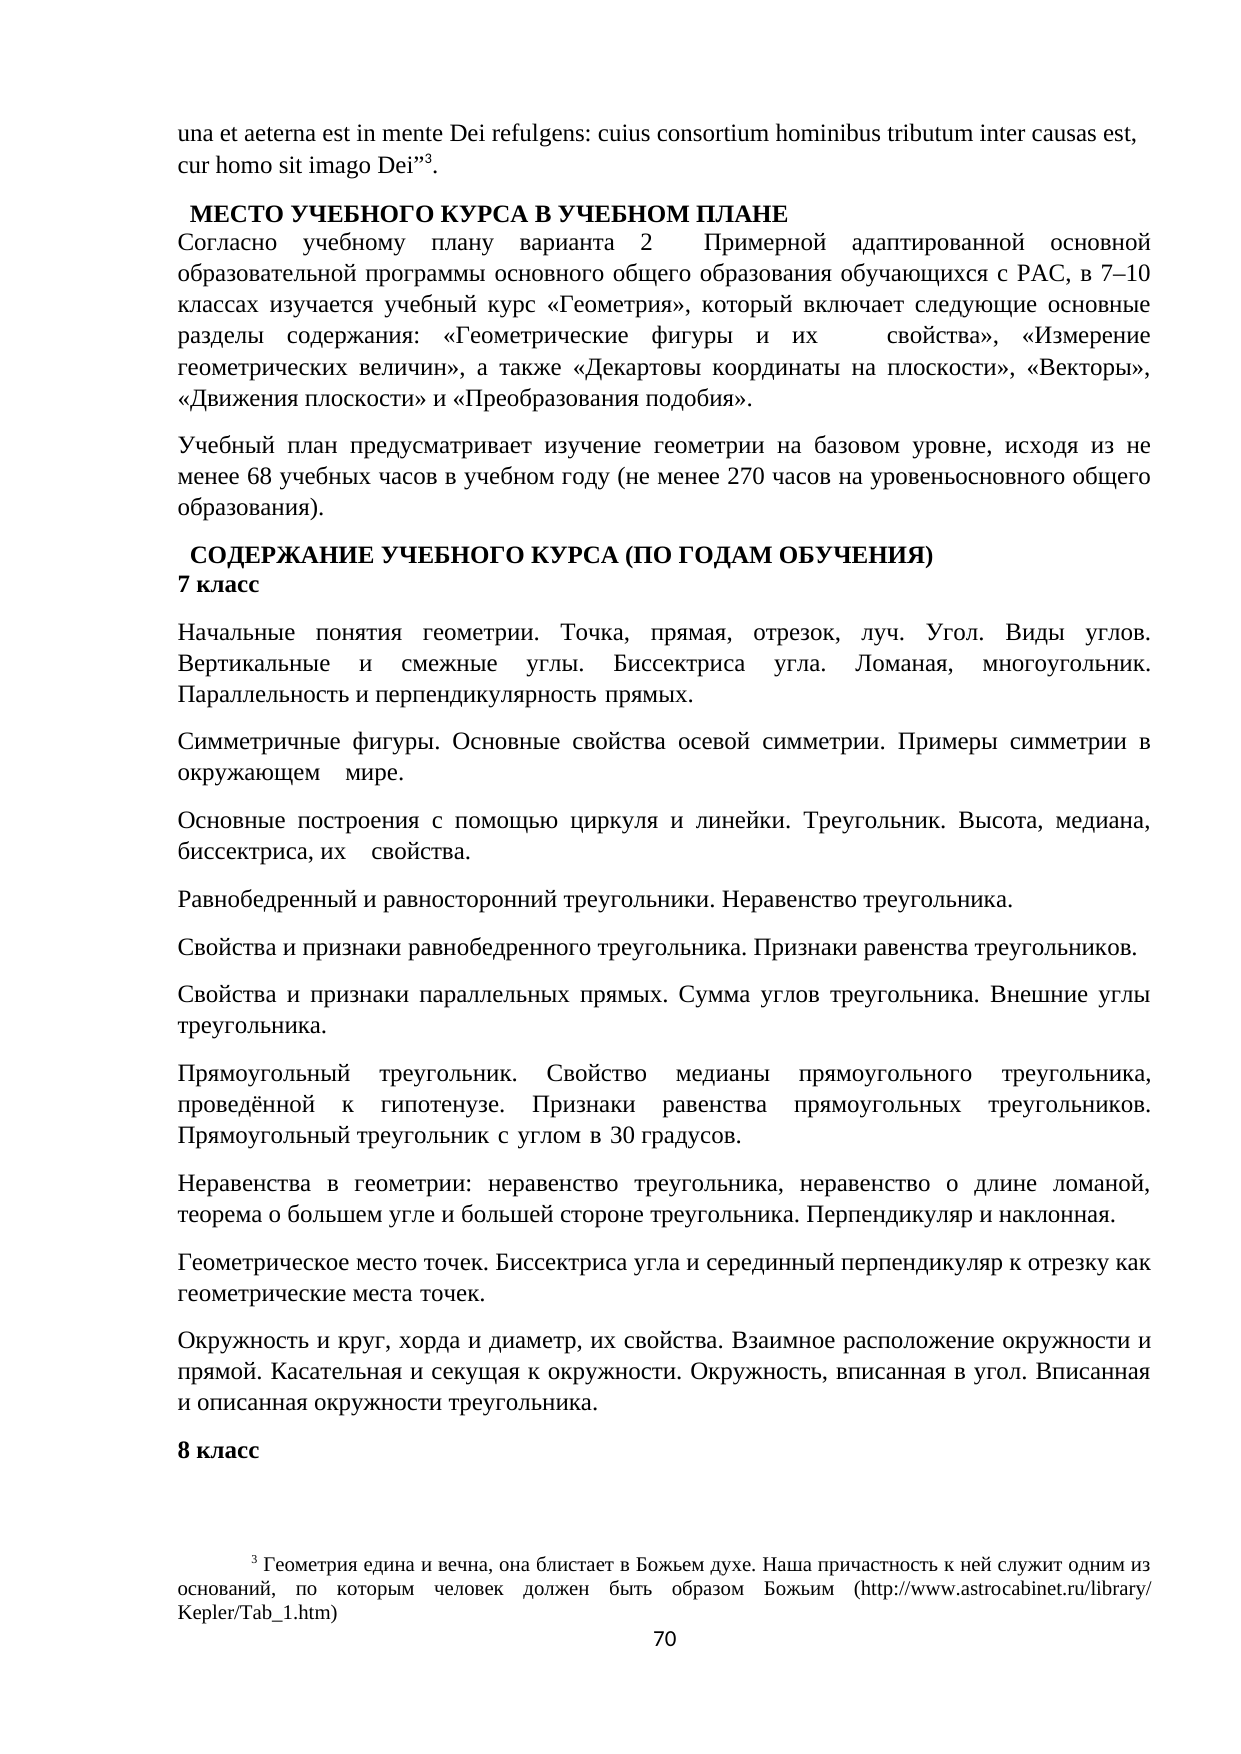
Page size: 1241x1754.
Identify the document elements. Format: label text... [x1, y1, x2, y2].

text Свойства и признаки параллельных прямых. Сумма углов треугольника. Внешние углы треугольника. [177, 979, 1152, 1039]
text Учебный план предусматривает изучение геометрии на базовом уровне, исходя из не менее 68 учебных часов в учебном году (не менее 270 часов на уровеньосновного общего образования). [177, 430, 1152, 521]
text Окружность и круг, хорда и диаметр, их свойства. Взаимное расположение окружности и прямой. Касательная и секущая к окружности. Окружность, вписанная в угол. Вписанная и описанная окружности треугольника. [177, 1325, 1152, 1416]
text Равнобедренный и равносторонний треугольники. Неравенство треугольника. [177, 884, 1152, 913]
text Геометрическое место точек. Биссектриса угла и серединный перпендикуляр к отрезку как геометрические места точек. [177, 1247, 1152, 1306]
text Прямоугольный треугольник. Свойство медианы прямоугольного треугольника, проведённой к гипотенузе. Признаки равенства прямоугольных треугольников. Прямоугольный треугольник с углом в 30 градусов. [177, 1058, 1152, 1149]
subtitle МЕСТО УЧЕБНОГО КУРСА В УЧЕБНОМ ПЛАНЕ [189, 199, 1152, 227]
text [177, 118, 1152, 180]
text Неравенства в геометрии: неравенство треугольника, неравенство о длине ломаной, теорема о большем угле и большей стороне треугольника. Перпендикуляр и наклонная. [177, 1168, 1152, 1228]
text Основные построения с помощью циркуля и линейки. Треугольник. Высота, медиана, биссектриса, их свойства. [177, 805, 1152, 865]
text Согласно учебному плану варианта 2 Примерной адаптированной основной образовательной программы основного общего образования обучающихся с РАС, в 7–10 классах изучается учебный курс «Геометрия», который включает следующие основные разделы содержания: «Геометрические фигуры и их свойства», «Измерение геометрических величин», а также «Декартовы координаты на плоскости», «Векторы», «Движения плоскости» и «Преобразования подобия». [177, 227, 1152, 411]
text Свойства и признаки равнобедренного треугольника. Признаки равенства треугольников. [177, 932, 1152, 960]
text 7 класс [177, 569, 1152, 598]
text Симметричные фигуры. Основные свойства осевой симметрии. Примеры симметрии в окружающем мире. [177, 726, 1152, 786]
text 8 класс [177, 1435, 1152, 1464]
text Начальные понятия геометрии. Точка, прямая, отрезок, луч. Угол. Виды углов. Вертикальные и смежные углы. Биссектриса угла. Ломаная, многоугольник. Параллельность и перпендикулярность прямых. [177, 617, 1152, 707]
subtitle СОДЕРЖАНИЕ УЧЕБНОГО КУРСА (ПО ГОДАМ ОБУЧЕНИЯ) [189, 540, 1152, 569]
